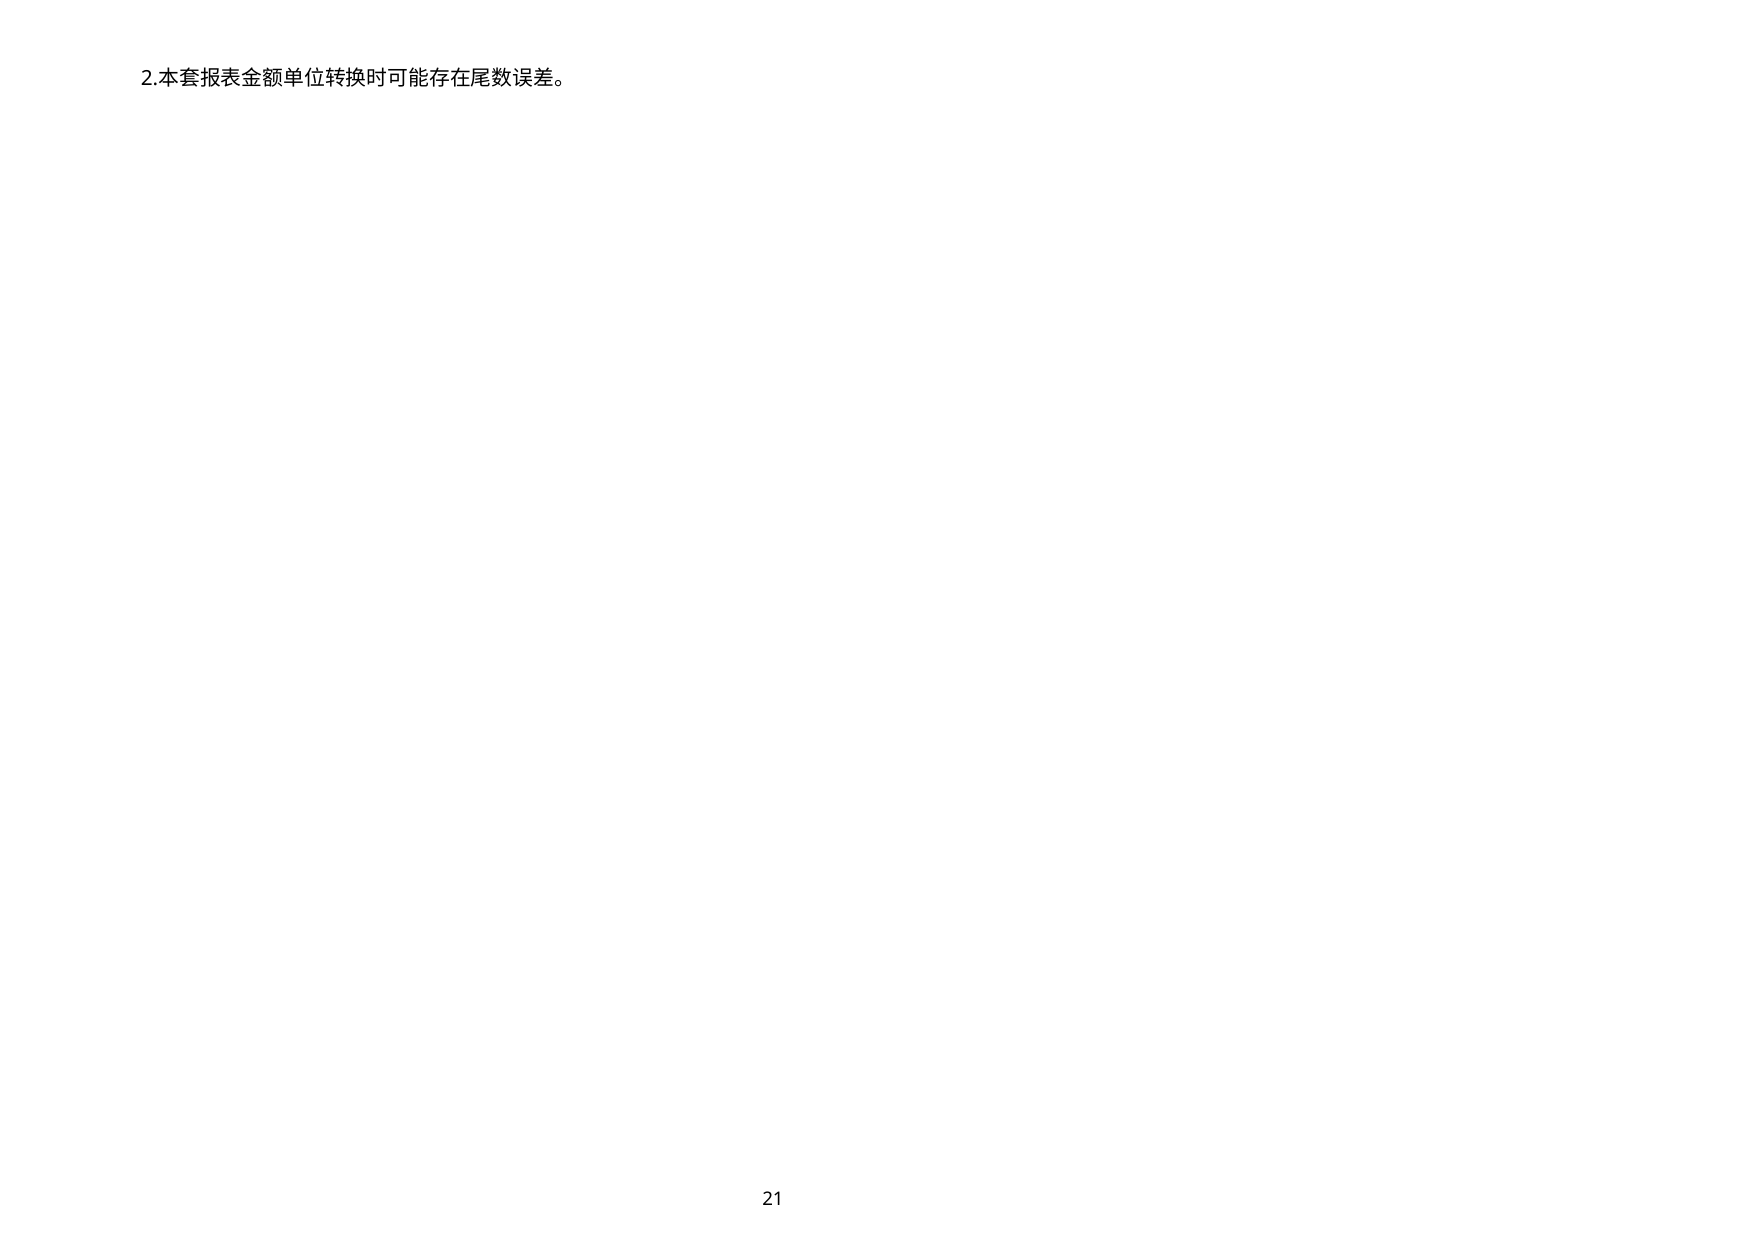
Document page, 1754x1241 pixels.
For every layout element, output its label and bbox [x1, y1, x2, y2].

text [108, 60, 1707, 196]
